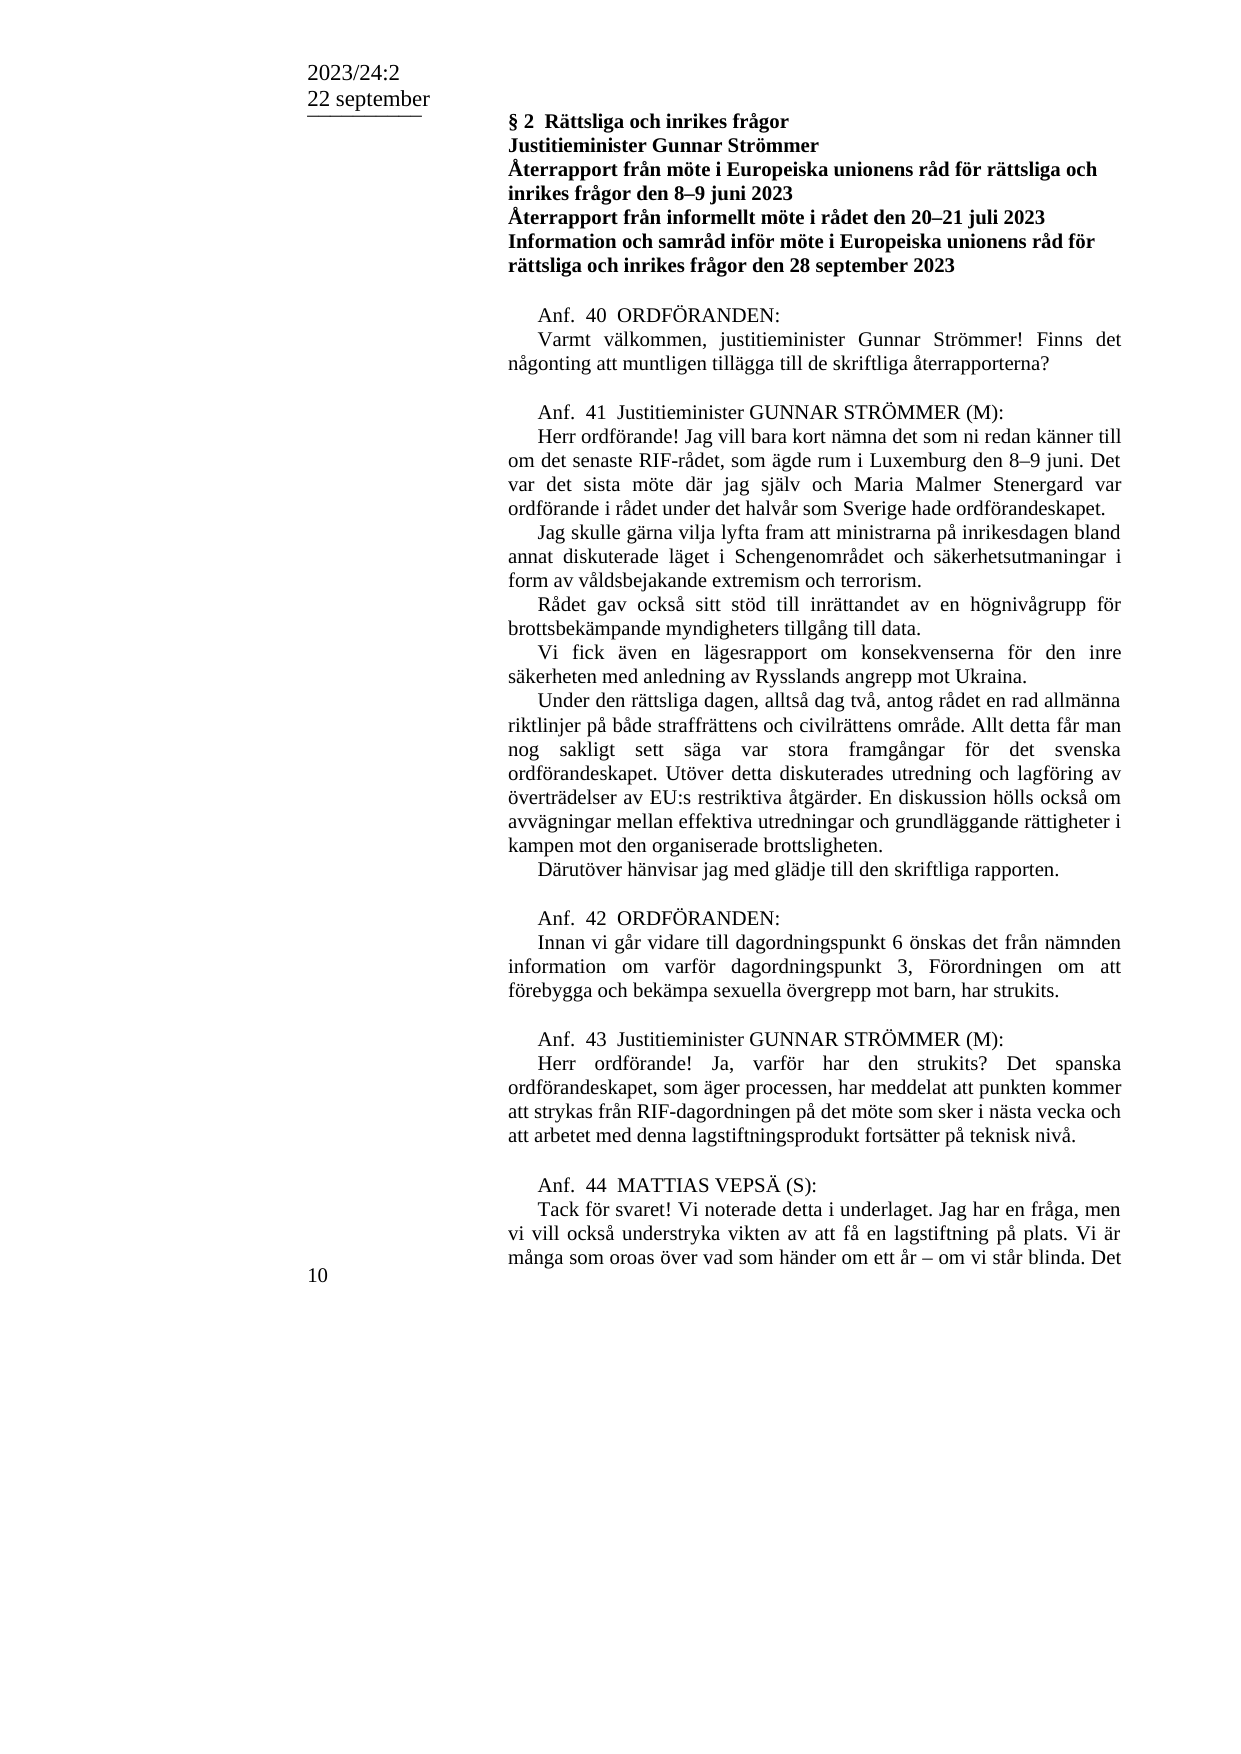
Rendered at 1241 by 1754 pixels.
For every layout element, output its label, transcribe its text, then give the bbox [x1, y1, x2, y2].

subtitle Anf. 40 ORDFÖRANDEN: [537, 302, 1122, 327]
text Information och samråd inför möte i Europeiska unionens råd för rättsliga och inrikes frågor den 28 september 2023 [508, 229, 1122, 277]
subtitle § 2 Rättsliga och inrikes frågor [508, 109, 1122, 133]
text Rådet gav också sitt stöd till inrättandet av en högnivågrupp för brottsbekämpande myndigheters tillgång till data. [508, 592, 1122, 640]
text Därutöver hänvisar jag med glädje till den skriftliga rapporten. [508, 857, 1122, 881]
text Återrapport från informellt möte i rådet den 20–21 juli 2023 [508, 205, 1122, 229]
text Justitieminister Gunnar Strömmer [508, 133, 1122, 157]
text Återrapport från möte i Europeiska unionens råd för rättsliga och inrikes frågor den 8–9 juni 2023 [508, 157, 1122, 205]
subtitle Anf. 43 Justitieminister GUNNAR STRÖMMER (M): [537, 1027, 1122, 1051]
subtitle Anf. 41 Justitieminister GUNNAR STRÖMMER (M): [537, 400, 1122, 424]
subtitle Anf. 44 MATTIAS VEPSÄ (S): [537, 1172, 1122, 1197]
text Vi fick även en lägesrapport om konsekvenserna för den inre säkerheten med anledning av Rysslands angrepp mot Ukraina. [508, 640, 1122, 688]
text Under den rättsliga dagen, alltså dag två, antog rådet en rad allmänna riktlinjer på både straffrättens och civilrättens område. Allt detta får man nog sakligt sett säga var stora framgångar för det svenska ordförandeskapet. Utöver detta diskuterades utredning och lagföring av överträdelser av EU:s restriktiva åtgärder. En diskussion hölls också om avvägningar mellan effektiva utredningar och grundläggande rättigheter i kampen mot den organiserade brottsligheten. [508, 688, 1122, 857]
text Herr ordförande! Ja, varför har den strukits? Det spanska ordförandeskapet, som äger processen, har meddelat att punkten kommer att strykas från RIF-dagordningen på det möte som sker i nästa vecka och att arbetet med denna lagstiftningsprodukt fortsätter på teknisk nivå. [508, 1051, 1122, 1147]
text Innan vi går vidare till dagordningspunkt 6 önskas det från nämnden information om varför dagordningspunkt 3, Förordningen om att förebygga och bekämpa sexuella övergrepp mot barn, har strukits. [508, 930, 1122, 1002]
text Herr ordförande! Jag vill bara kort nämna det som ni redan känner till om det senaste RIF-rådet, som ägde rum i Luxemburg den 8–9 juni. Det var det sista möte där jag själv och Maria Malmer Stenergard var ordförande i rådet under det halvår som Sverige hade ordförandeskapet. [508, 424, 1122, 520]
text Jag skulle gärna vilja lyfta fram att ministrarna på inrikesdagen bland annat diskuterade läget i Schengenområdet och säkerhetsutmaningar i form av våldsbejakande extremism och terrorism. [508, 520, 1122, 592]
text Varmt välkommen, justitieminister Gunnar Strömmer! Finns det någonting att muntligen tillägga till de skriftliga återrapporterna? [508, 327, 1122, 375]
subtitle Anf. 42 ORDFÖRANDEN: [537, 906, 1122, 930]
